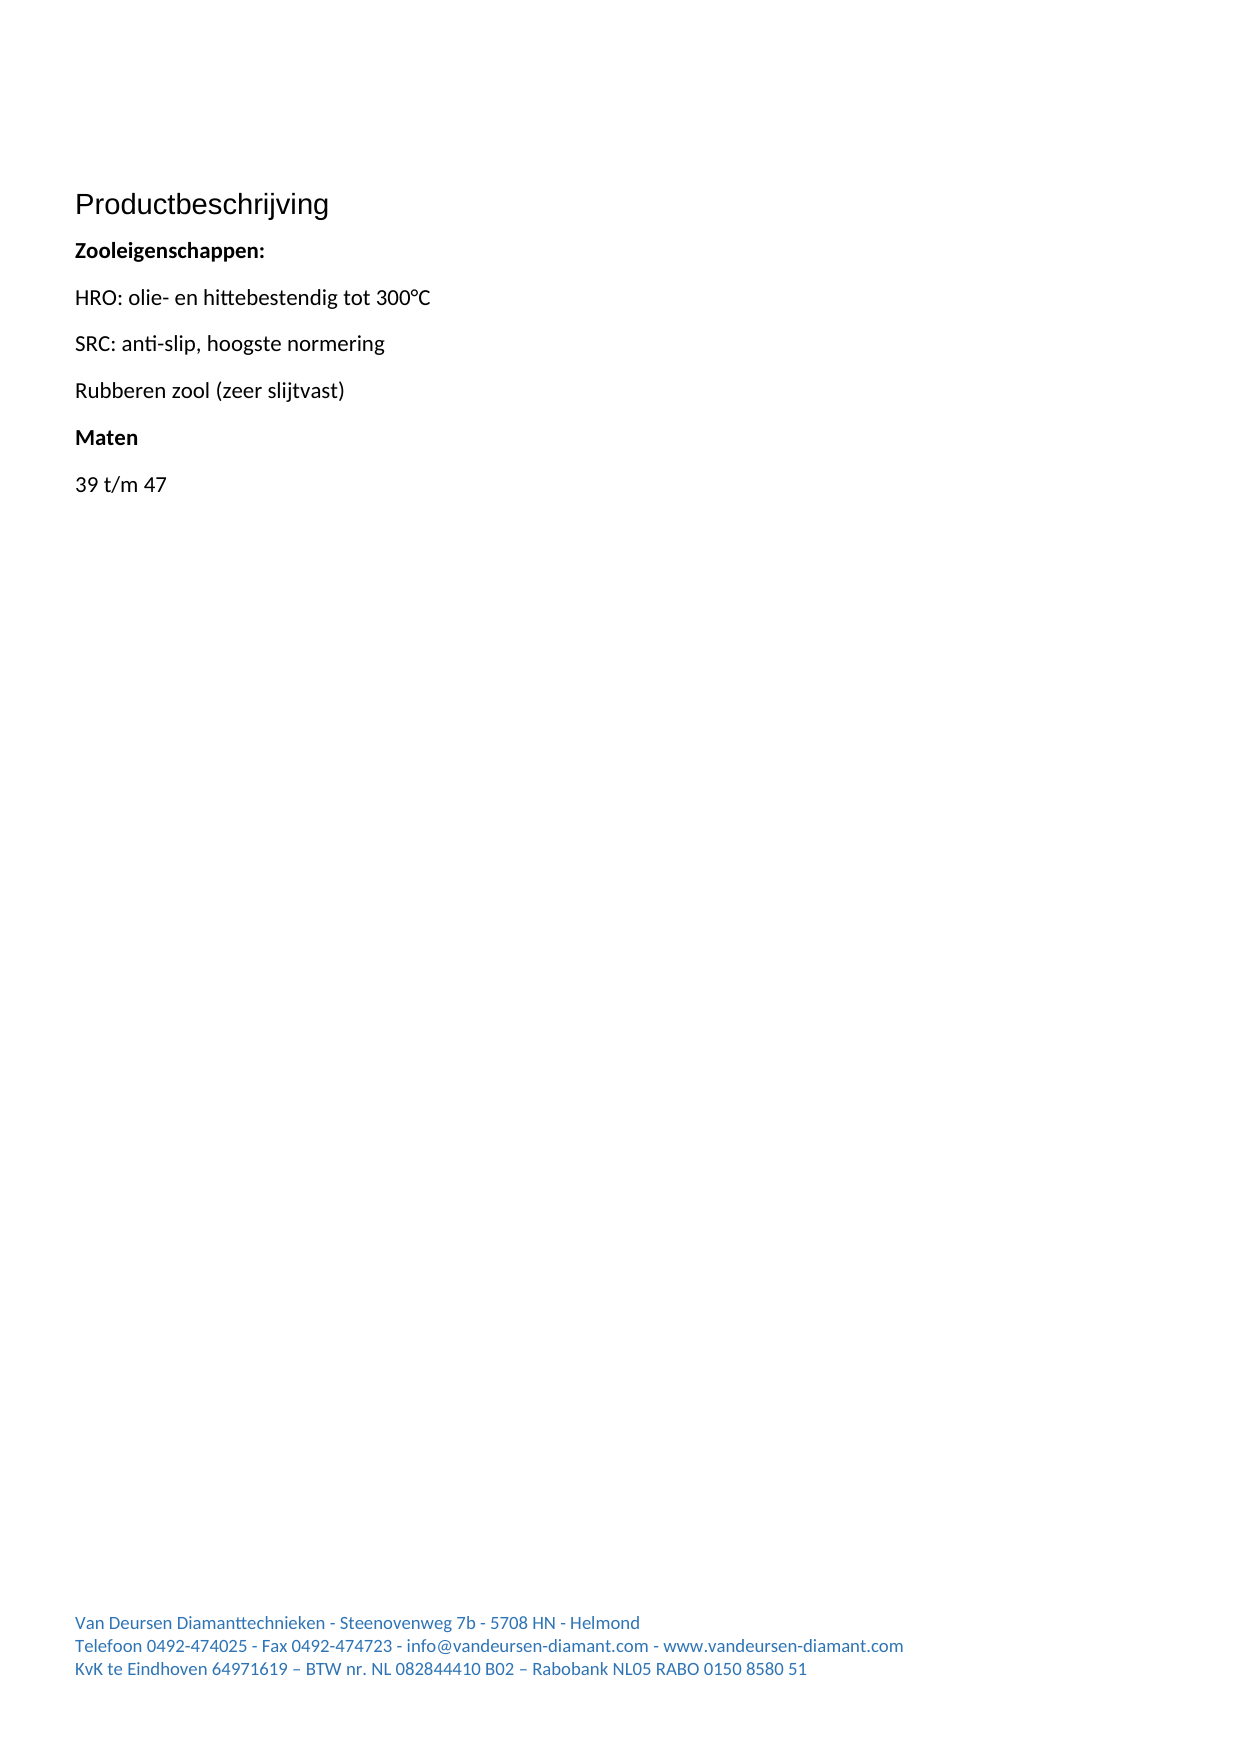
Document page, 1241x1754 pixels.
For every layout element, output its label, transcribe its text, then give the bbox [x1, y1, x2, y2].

text HRO: olie- en hittebestendig tot 300°C [75, 283, 1165, 311]
text Maten [75, 423, 1165, 451]
text Rubberen zool (zeer slijtvast) [75, 376, 1165, 404]
text Productbeschrijving [75, 187, 1165, 221]
text 39 t/m 47 [75, 470, 1165, 498]
text SRC: anti-slip, hoogste normering [75, 329, 1165, 358]
text Zooleigenschappen: [75, 236, 1165, 264]
